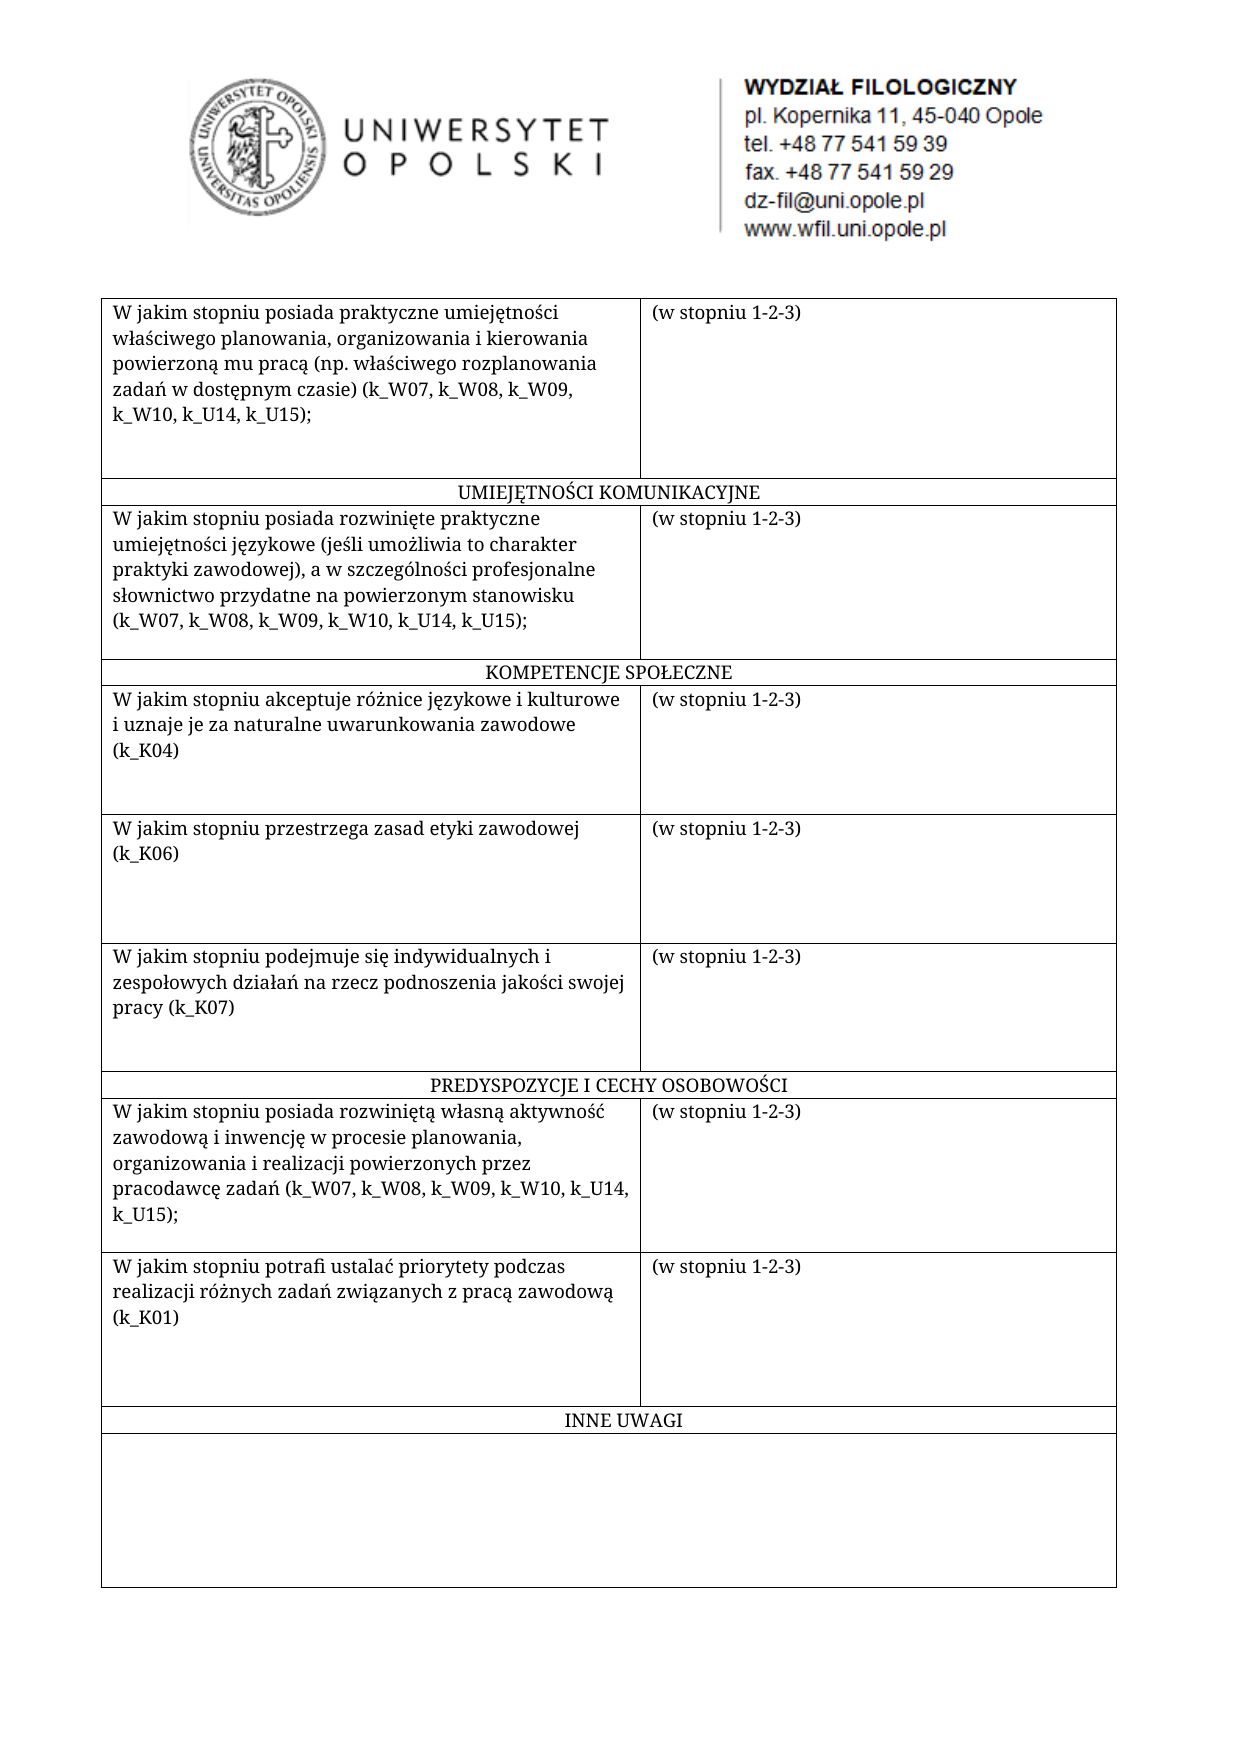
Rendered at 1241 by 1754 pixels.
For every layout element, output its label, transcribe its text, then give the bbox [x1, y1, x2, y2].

table_cell W jakim stopniu posiada praktyczne umiejętności właściwego planowania, organizowania i kierowania powierzoną mu pracą (np. właściwego rozplanowania zadań w dostępnym czasie) (k_W07, k_W08, k_W09, k_W10, k_U14, k_U15); [102, 299, 640, 478]
table_cell (w stopniu 1-2-3) [641, 1253, 1116, 1406]
table_cell W jakim stopniu posiada rozwiniętą własną aktywność zawodową i inwencję w procesie planowania, organizowania i realizacji powierzonych przez pracodawcę zadań (k_W07, k_W08, k_W09, k_W10, k_U14, k_U15); [102, 1099, 640, 1252]
table_cell (w stopniu 1-2-3) [641, 686, 1116, 814]
table_cell W jakim stopniu podejmuje się indywidualnych i zespołowych działań na rzecz podnoszenia jakości swojej pracy (k_K07) [102, 944, 640, 1071]
table_cell W jakim stopniu posiada rozwinięte praktyczne umiejętności językowe (jeśli umożliwia to charakter praktyki zawodowej), a w szczególności profesjonalne słownictwo przydatne na powierzonym stanowisku (k_W07, k_W08, k_W09, k_W10, k_U14, k_U15); [102, 506, 640, 659]
table_cell (w stopniu 1-2-3) [641, 815, 1116, 942]
table_cell (w stopniu 1-2-3) [641, 299, 1116, 478]
table_cell UMIEJĘTNOŚCI KOMUNIKACYJNE [102, 479, 1116, 504]
table_cell [102, 1434, 1116, 1587]
table_cell W jakim stopniu akceptuje różnice językowe i kulturowe i uznaje je za naturalne uwarunkowania zawodowe (k_K04) [102, 686, 640, 814]
table_cell INNE UWAGI [102, 1407, 1116, 1433]
table_cell (w stopniu 1-2-3) [641, 944, 1116, 1071]
table_cell (w stopniu 1-2-3) [641, 506, 1116, 659]
table_cell (w stopniu 1-2-3) [641, 1099, 1116, 1252]
table_cell PREDYSPOZYCJE I CECHY OSOBOWOŚCI [102, 1072, 1116, 1098]
table_cell W jakim stopniu przestrzega zasad etyki zawodowej (k_K06) [102, 815, 640, 942]
picture [185, 73, 1056, 246]
table_cell KOMPETENCJE SPOŁECZNE [102, 660, 1116, 685]
table_cell W jakim stopniu potrafi ustalać priorytety podczas realizacji różnych zadań związanych z pracą zawodową (k_K01) [102, 1253, 640, 1406]
